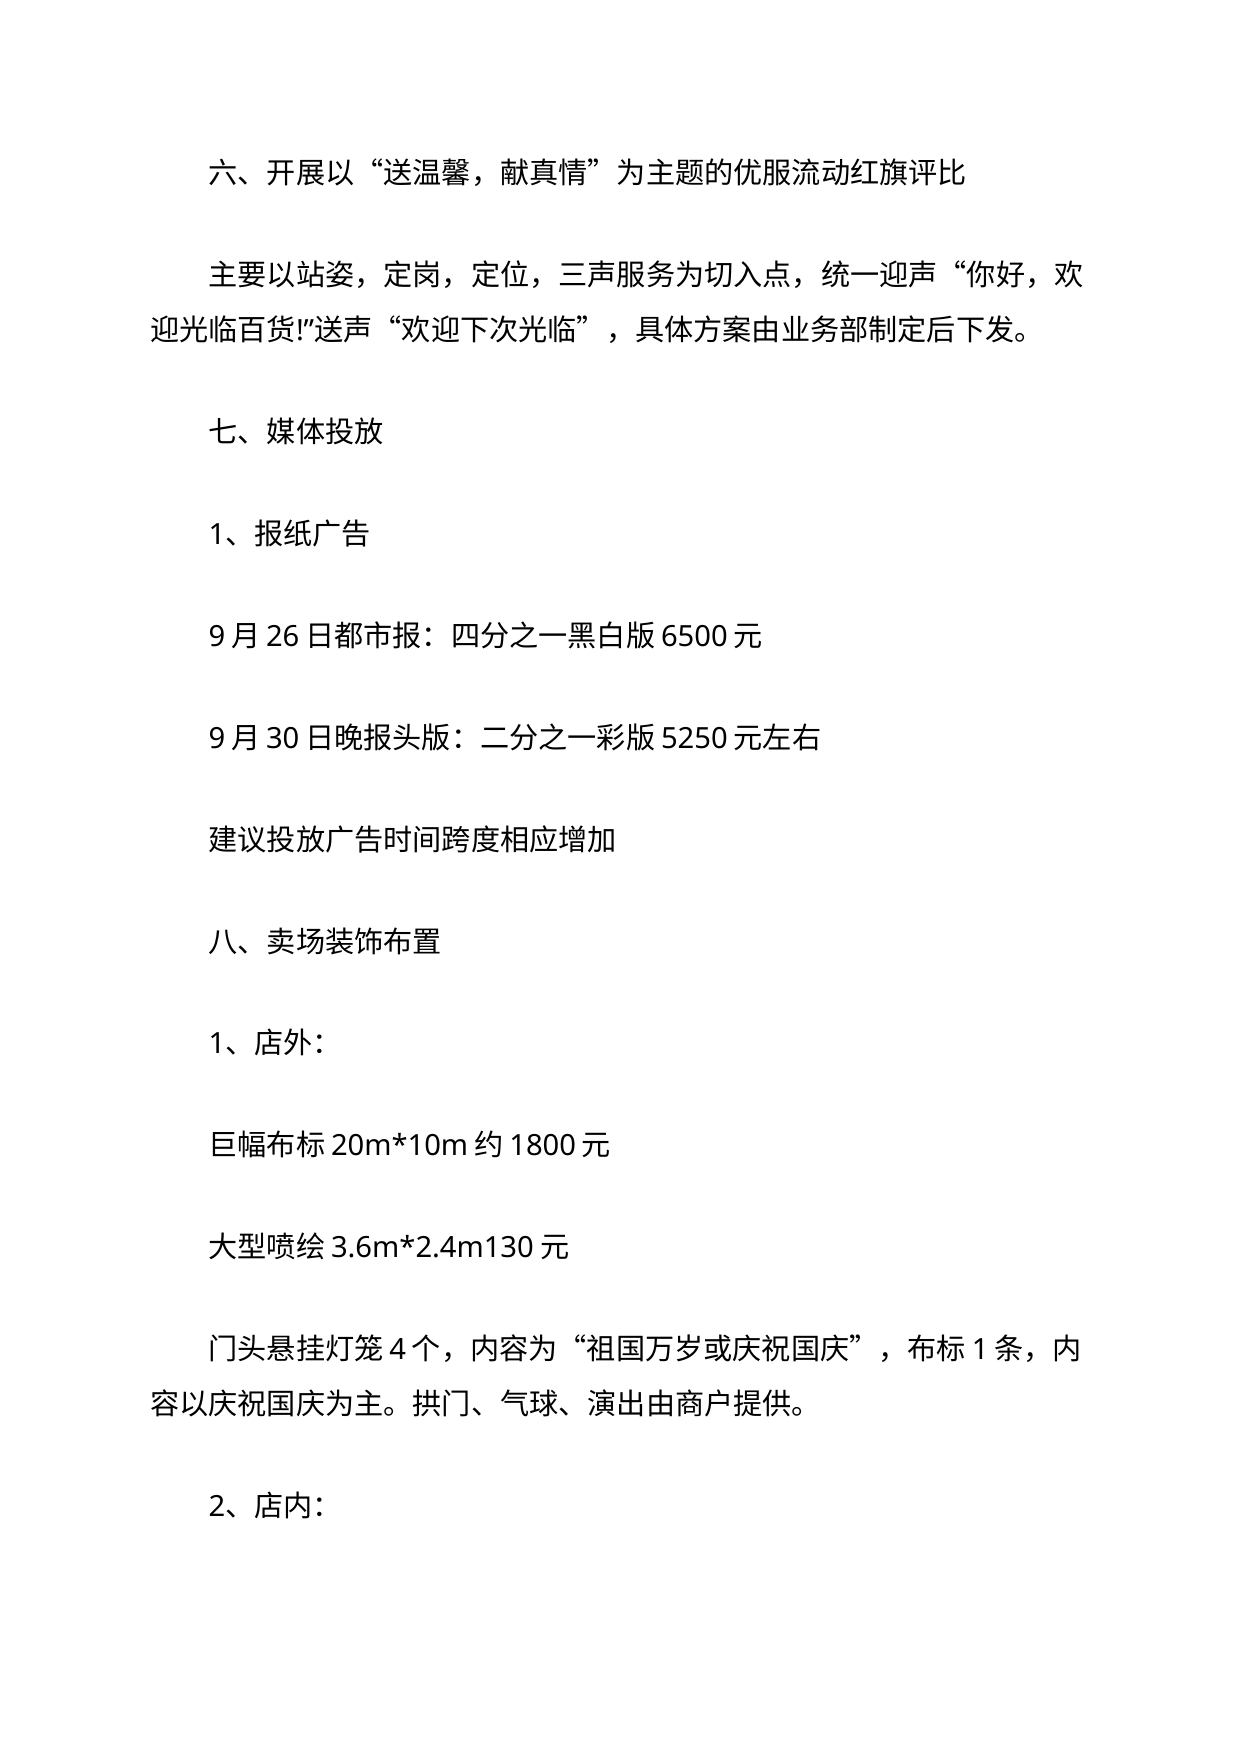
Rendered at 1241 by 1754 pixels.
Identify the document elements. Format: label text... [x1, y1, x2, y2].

text 门头悬挂灯笼4个，内容为“祖国万岁或庆祝国庆”，布标1条，内容以庆祝国庆为主。拱门、气球、演出由商户提供。 [150, 1326, 1090, 1423]
text 八、卖场装饰布置 [150, 918, 1090, 960]
text 大型喷绘3.6m*2.4m130元 [150, 1224, 1090, 1266]
text 建议投放广告时间跨度相应增加 [150, 816, 1090, 859]
text 9月26日都市报：四分之一黑白版6500元 [150, 612, 1090, 655]
text 2、店内： [150, 1483, 1090, 1525]
text 9月30日晚报头版：二分之一彩版5250元左右 [150, 714, 1090, 757]
text 1、报纸广告 [150, 510, 1090, 553]
text 主要以站姿，定岗，定位，三声服务为切入点，统一迎声“你好，欢迎光临百货!”送声“欢迎下次光临”，具体方案由业务部制定后下发。 [150, 252, 1090, 349]
text 七、媒体投放 [150, 409, 1090, 451]
text 六、开展以“送温馨，献真情”为主题的优服流动红旗评比 [150, 150, 1090, 192]
text 巨幅布标20m*10m约1800元 [150, 1122, 1090, 1164]
text 1、店外： [150, 1020, 1090, 1062]
